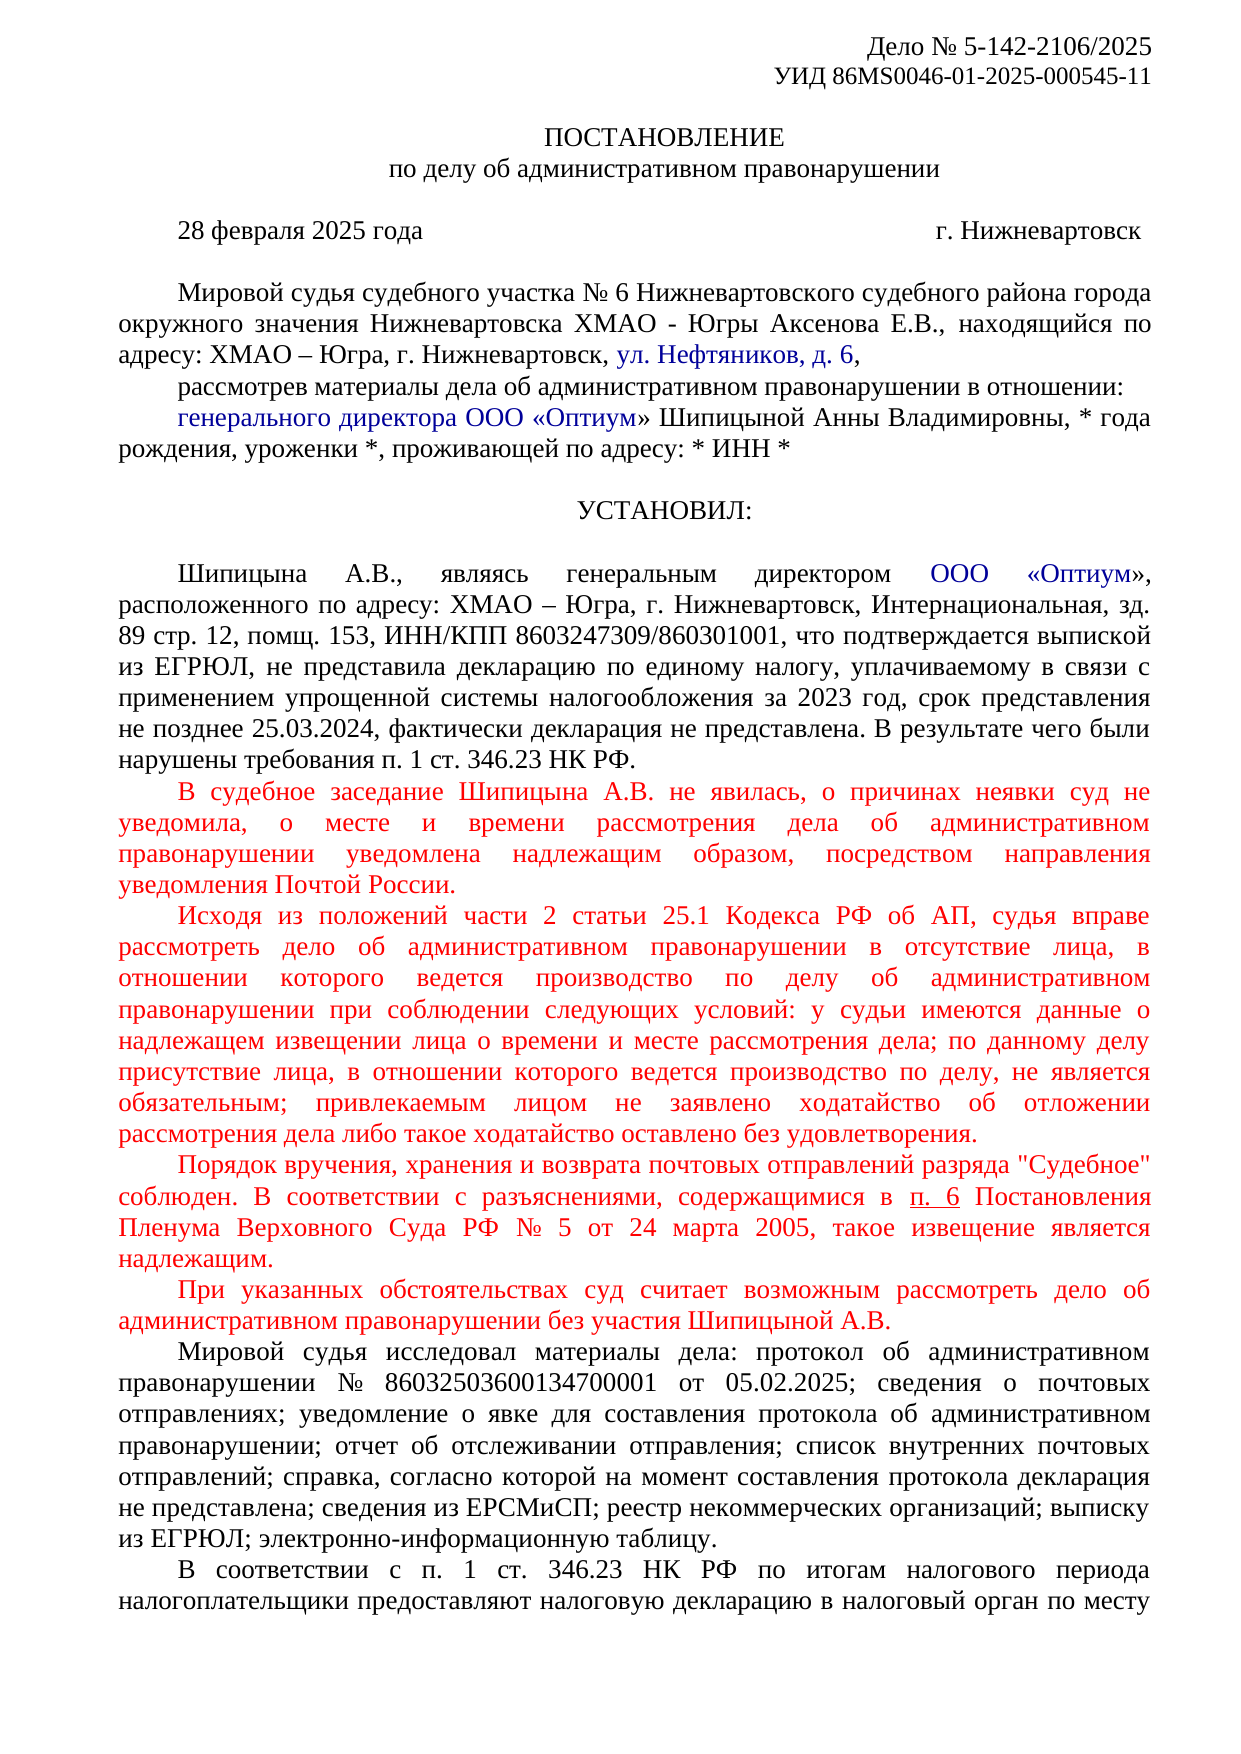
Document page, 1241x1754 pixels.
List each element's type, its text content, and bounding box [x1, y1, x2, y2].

text Исходя из положений части 2 статьи 25.1 Кодекса РФ об АП, судья вправе рассмотреть дело об административном правонарушении в отсутствие лица, в отношении которого ведется производство по делу об административном правонарушении при соблюдении следующих условий: у судьи имеются данные о надлежащем извещении лица о времени и месте рассмотрения дела; по данному делу присутствие лица, в отношении которого ведется производство по делу, не является обязательным; привлекаемым лицом не заявлено ходатайство об отложении рассмотрения дела либо такое ходатайство оставлено без удовлетворения. [118, 899, 1152, 1148]
text Порядок вручения, хранения и возврата почтовых отправлений разряда "Судебное" соблюден. В соответствии с разъяснениями, содержащимися в п. 6 Постановления Пленума Верховного Суда РФ № 5 от 24 марта 2005, такое извещение является надлежащим. [118, 1148, 1152, 1273]
text 28 февраля 2025 года г. Нижневартовск [118, 214, 1152, 245]
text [118, 1553, 1152, 1616]
text генерального директора ООО «Оптиум» Шипицыной Анны Владимировны, * года рождения, уроженки *, проживающей по адресу: * ИНН * [118, 401, 1152, 463]
text УСТАНОВИЛ: [118, 494, 1152, 526]
text Мировой судья судебного участка № 6 Нижневартовского судебного района города окружного значения Нижневартовска ХМАО - Югры Аксенова Е.В., находящийся по адресу: ХМАО – Югра, г. Нижневартовск, ул. Нефтяников, д. 6, [118, 276, 1152, 370]
text ПОСТАНОВЛЕНИЕ [118, 121, 1152, 152]
text В судебное заседание Шипицына А.В. не явилась, о причинах неявки суд не уведомила, о месте и времени рассмотрения дела об административном правонарушении уведомлена надлежащим образом, посредством направления уведомления Почтой России. [118, 775, 1152, 899]
text по делу об административном правонарушении [118, 152, 1152, 183]
text Мировой судья исследовал материалы дела: протокол об административном правонарушении № 86032503600134700001 от 05.02.2025; сведения о почтовых отправлениях; уведомление о явке для составления протокола об административном правонарушении; отчет об отслеживании отправления; список внутренних почтовых отправлений; справка, согласно которой на момент составления протокола декларация не представлена; сведения из ЕРСМиСП; реестр некоммерческих организаций; выписку из ЕГРЮЛ; электронно-информационную таблицу. [118, 1335, 1152, 1553]
text Дело № 5-142-2106/2025 [118, 29, 1152, 61]
text Шипицына А.В., являясь генеральным директором ООО «Оптиум», расположенного по адресу: ХМАО – Югра, г. Нижневартовск, Интернациональная, зд. 89 стр. 12, помщ. 153, ИНН/КПП 8603247309/860301001, что подтверждается выпиской из ЕГРЮЛ, не представила декларацию по единому налогу, уплачиваемому в связи с применением упрощенной системы налогообложения за 2023 год, срок представления не позднее 25.03.2024, фактически декларация не представлена. В результате чего были нарушены требования п. 1 ст. 346.23 НК РФ. [118, 557, 1152, 775]
text При указанных обстоятельствах суд считает возможным рассмотреть дело об административном правонарушении без участия Шипицыной А.В. [118, 1273, 1152, 1335]
text УИД 86MS0046-01-2025-000545-11 [118, 61, 1152, 89]
text рассмотрев материалы дела об административном правонарушении в отношении: [118, 370, 1152, 401]
